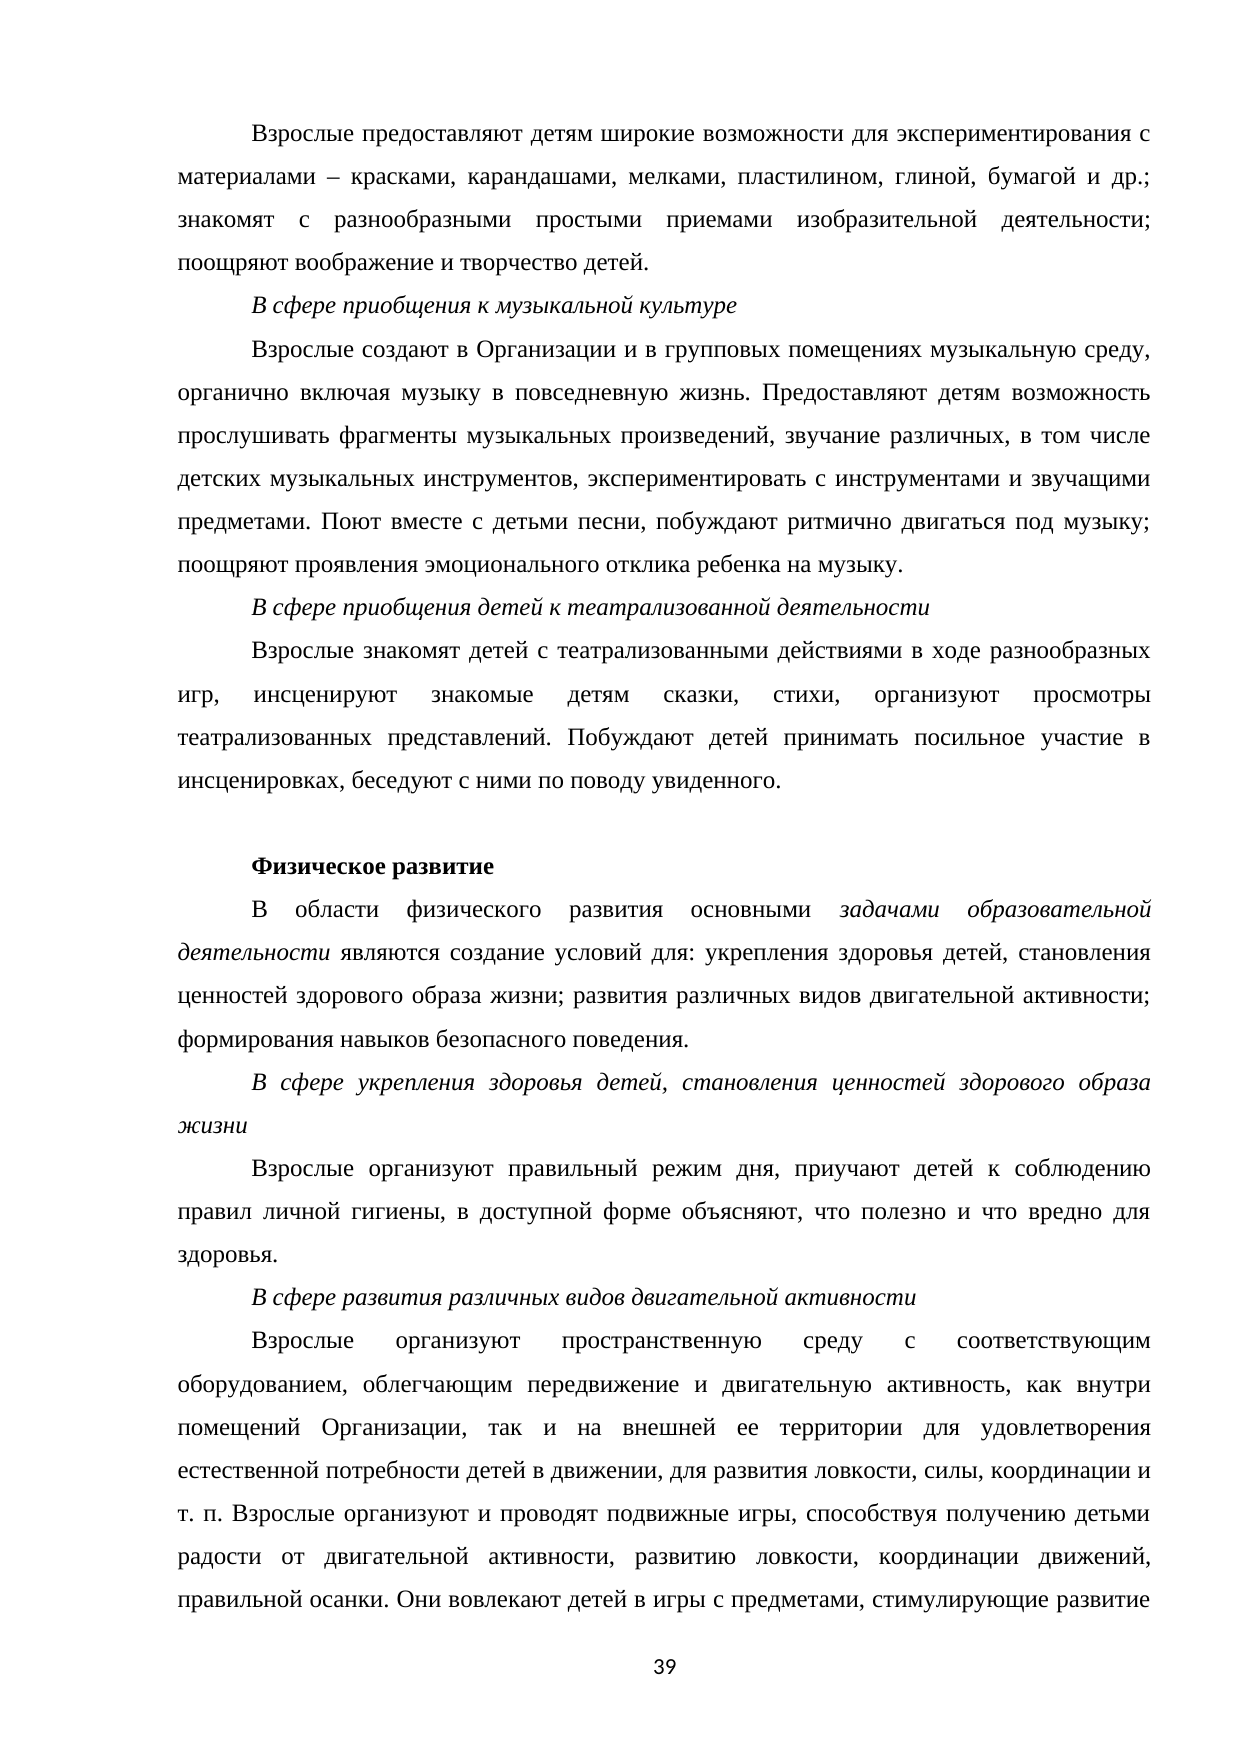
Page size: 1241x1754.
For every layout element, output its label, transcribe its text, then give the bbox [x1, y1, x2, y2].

text Взрослые знакомят детей с театрализованными действиями в ходе разнообразных игр, инсценируют знакомые детям сказки, стихи, организуют просмотры театрализованных представлений. Побуждают детей принимать посильное участие в инсценировках, беседуют с ними по поводу увиденного. [177, 636, 1152, 794]
text Взрослые организуют правильный режим дня, приучают детей к соблюдению правил личной гигиены, в доступной форме объясняют, что полезно и что вредно для здоровья. [177, 1153, 1152, 1268]
text В сфере развития различных видов двигательной активности [177, 1282, 1152, 1311]
text В области физического развития основными задачами образовательной деятельности являются создание условий для: укрепления здоровья детей, становления ценностей здорового образа жизни; развития различных видов двигательной активности; формирования навыков безопасного поведения. [177, 894, 1152, 1052]
text Физическое развитие [177, 851, 1152, 880]
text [177, 1326, 1152, 1613]
text Взрослые предоставляют детям широкие возможности для экспериментирования с материалами – красками, карандашами, мелками, пластилином, глиной, бумагой и др.; знакомят с разнообразными простыми приемами изобразительной деятельности; поощряют воображение и творчество детей. [177, 118, 1152, 276]
text В сфере приобщения детей к театрализованной деятельности [177, 592, 1152, 621]
text Взрослые создают в Организации и в групповых помещениях музыкальную среду, органично включая музыку в повседневную жизнь. Предоставляют детям возможность прослушивать фрагменты музыкальных произведений, звучание различных, в том числе детских музыкальных инструментов, экспериментировать с инструментами и звучащими предметами. Поют вместе с детьми песни, побуждают ритмично двигаться под музыку; поощряют проявления эмоционального отклика ребенка на музыку. [177, 334, 1152, 578]
text В сфере приобщения к музыкальной культуре [177, 291, 1152, 319]
text В сфере укрепления здоровья детей, становления ценностей здорового образа жизни [177, 1067, 1152, 1139]
